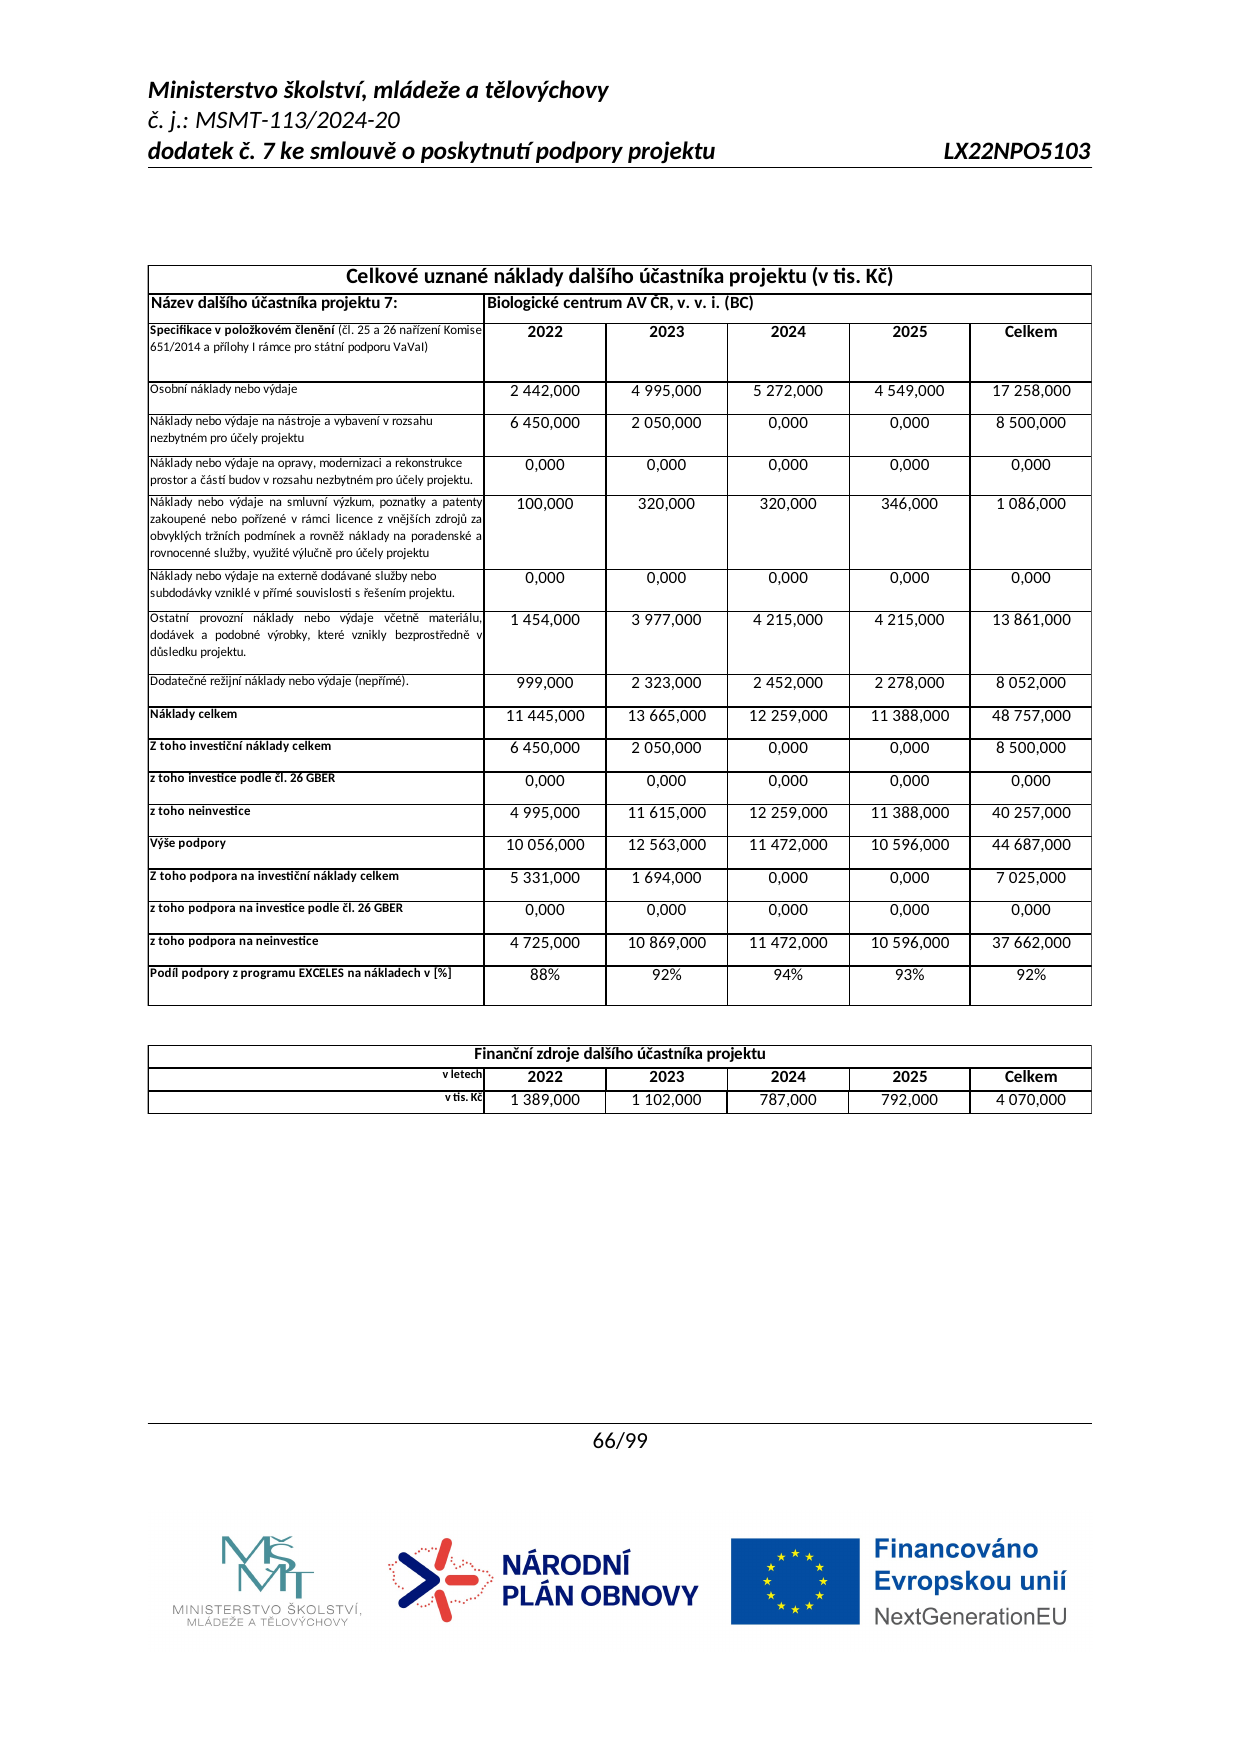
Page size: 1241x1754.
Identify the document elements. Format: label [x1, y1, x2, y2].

picture [147, 1510, 1093, 1652]
